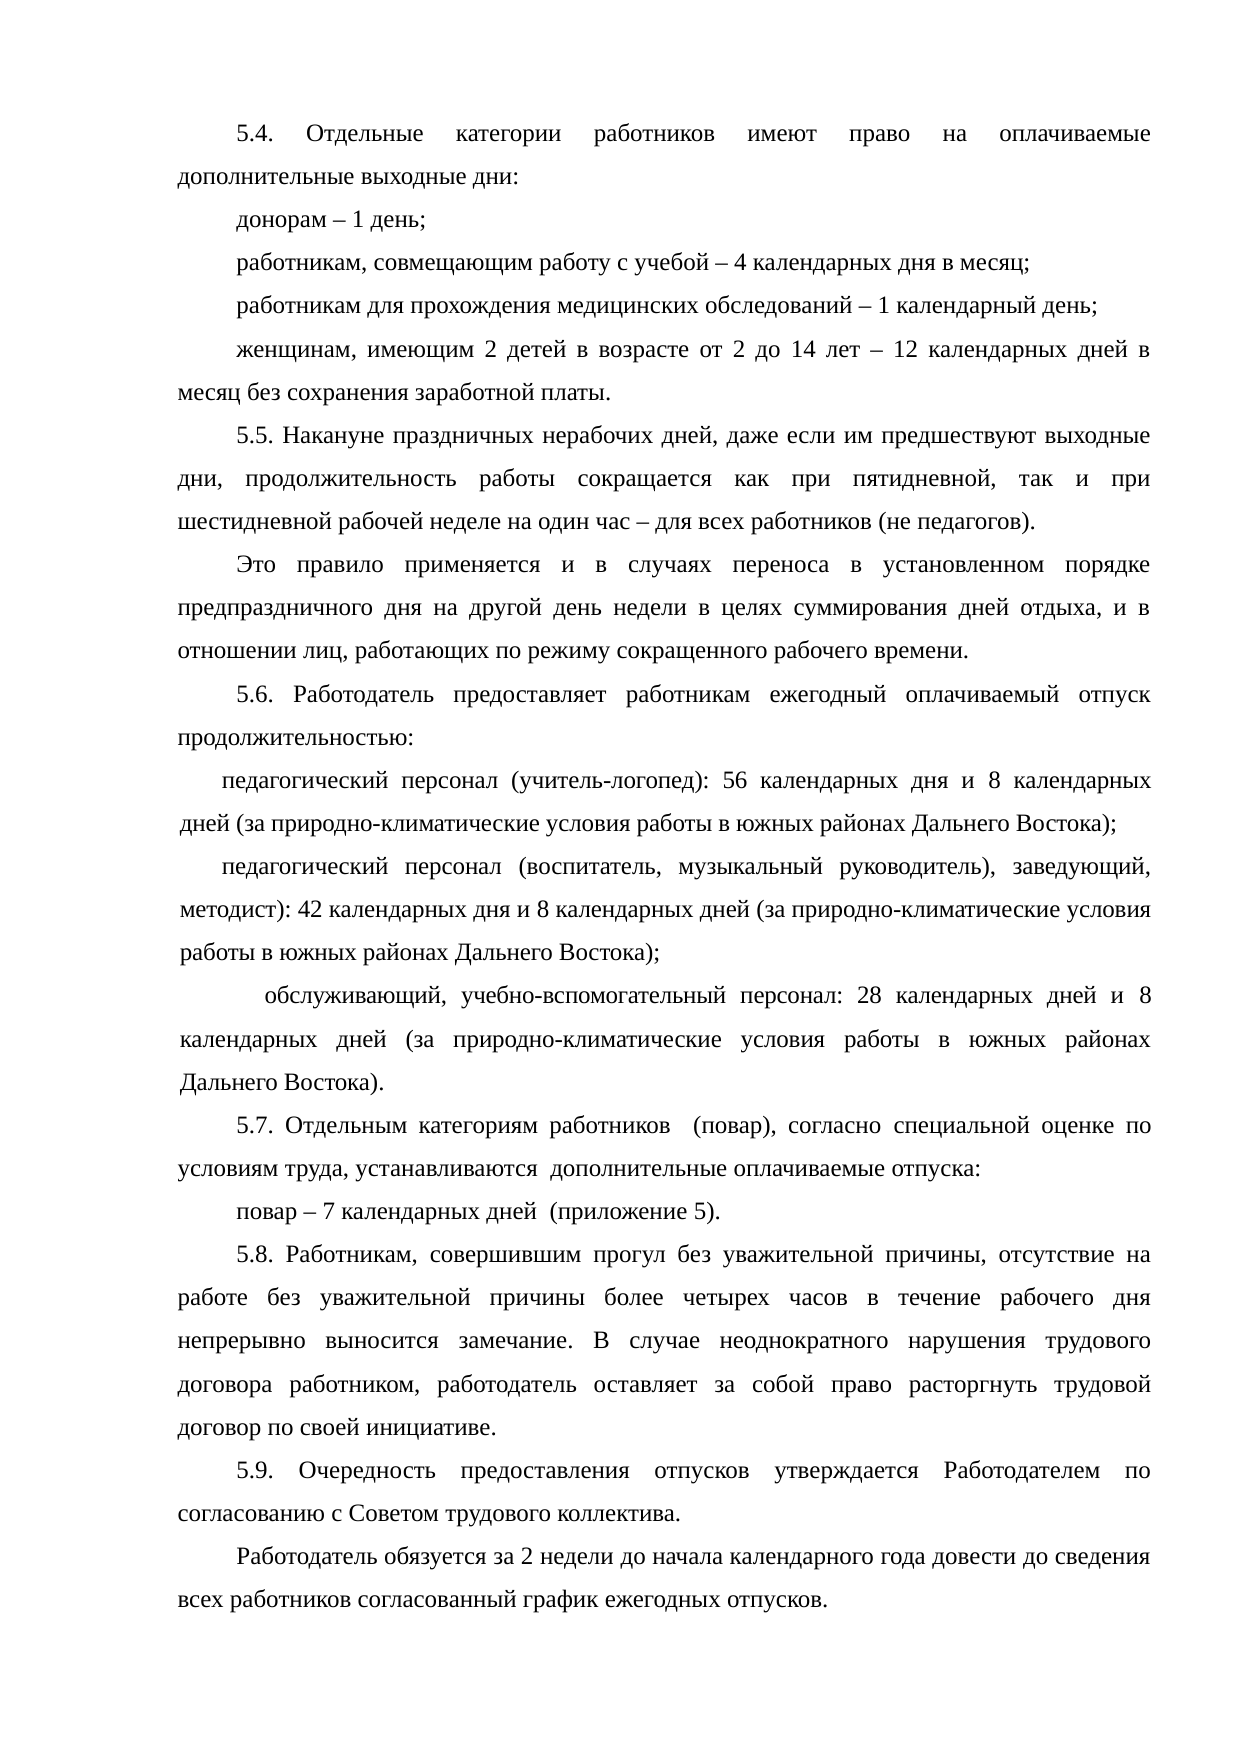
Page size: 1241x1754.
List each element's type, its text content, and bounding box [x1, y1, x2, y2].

text донорам – 1 день; [177, 204, 1152, 233]
text педагогический персонал (учитель-логопед): 56 календарных дня и 8 календарных дней (за природно-климатические условия работы в южных районах Дальнего Востока); [179, 765, 1152, 837]
text 5.4. Отдельные категории работников имеют право на оплачиваемые дополнительные выходные дни: [177, 118, 1152, 190]
text Работодатель обязуется за 2 недели до начала календарного года довести до сведения всех работников согласованный график ежегодных отпусков. [177, 1541, 1152, 1613]
text Это правило применяется и в случаях переноса в установленном порядке предпраздничного дня на другой день недели в целях суммирования дней отдыха, и в отношении лиц, работающих по режиму сокращенного рабочего времени. [177, 549, 1152, 664]
text женщинам, имеющим 2 детей в возрасте от 2 до 14 лет – 12 календарных дней в месяц без сохранения заработной платы. [177, 334, 1152, 406]
text 5.9. Очередность предоставления отпусков утверждается Работодателем по согласованию с Советом трудового коллектива. [177, 1455, 1152, 1527]
text работникам, совмещающим работу с учебой – 4 календарных дня в месяц; [177, 247, 1152, 276]
text 5.5. Накануне праздничных нерабочих дней, даже если им предшествуют выходные дни, продолжительность работы сокращается как при пятидневной, так и при шестидневной рабочей неделе на один час – для всех работников (не педагогов). [177, 420, 1152, 535]
text педагогический персонал (воспитатель, музыкальный руководитель), заведующий, методист): 42 календарных дня и 8 календарных дней (за природно-климатические условия работы в южных районах Дальнего Востока); [179, 851, 1152, 966]
text работникам для прохождения медицинских обследований – 1 календарный день; [177, 291, 1152, 319]
text 5.7. Отдельным категориям работников (повар), согласно специальной оценке по условиям труда, устанавливаются дополнительные оплачиваемые отпуска: [177, 1110, 1152, 1182]
text обслуживающий, учебно-вспомогательный персонал: 28 календарных дней и 8 календарных дней (за природно-климатические условия работы в южных районах Дальнего Востока). [179, 981, 1152, 1096]
text 5.8. Работникам, совершившим прогул без уважительной причины, отсутствие на работе без уважительной причины более четырех часов в течение рабочего дня непрерывно выносится замечание. В случае неоднократного нарушения трудового договора работником, работодатель оставляет за собой право расторгнуть трудовой договор по своей инициативе. [177, 1239, 1152, 1441]
text 5.6. Работодатель предоставляет работникам ежегодный оплачиваемый отпуск продолжительностью: [177, 679, 1152, 751]
text повар – 7 календарных дней (приложение 5). [177, 1196, 1152, 1225]
